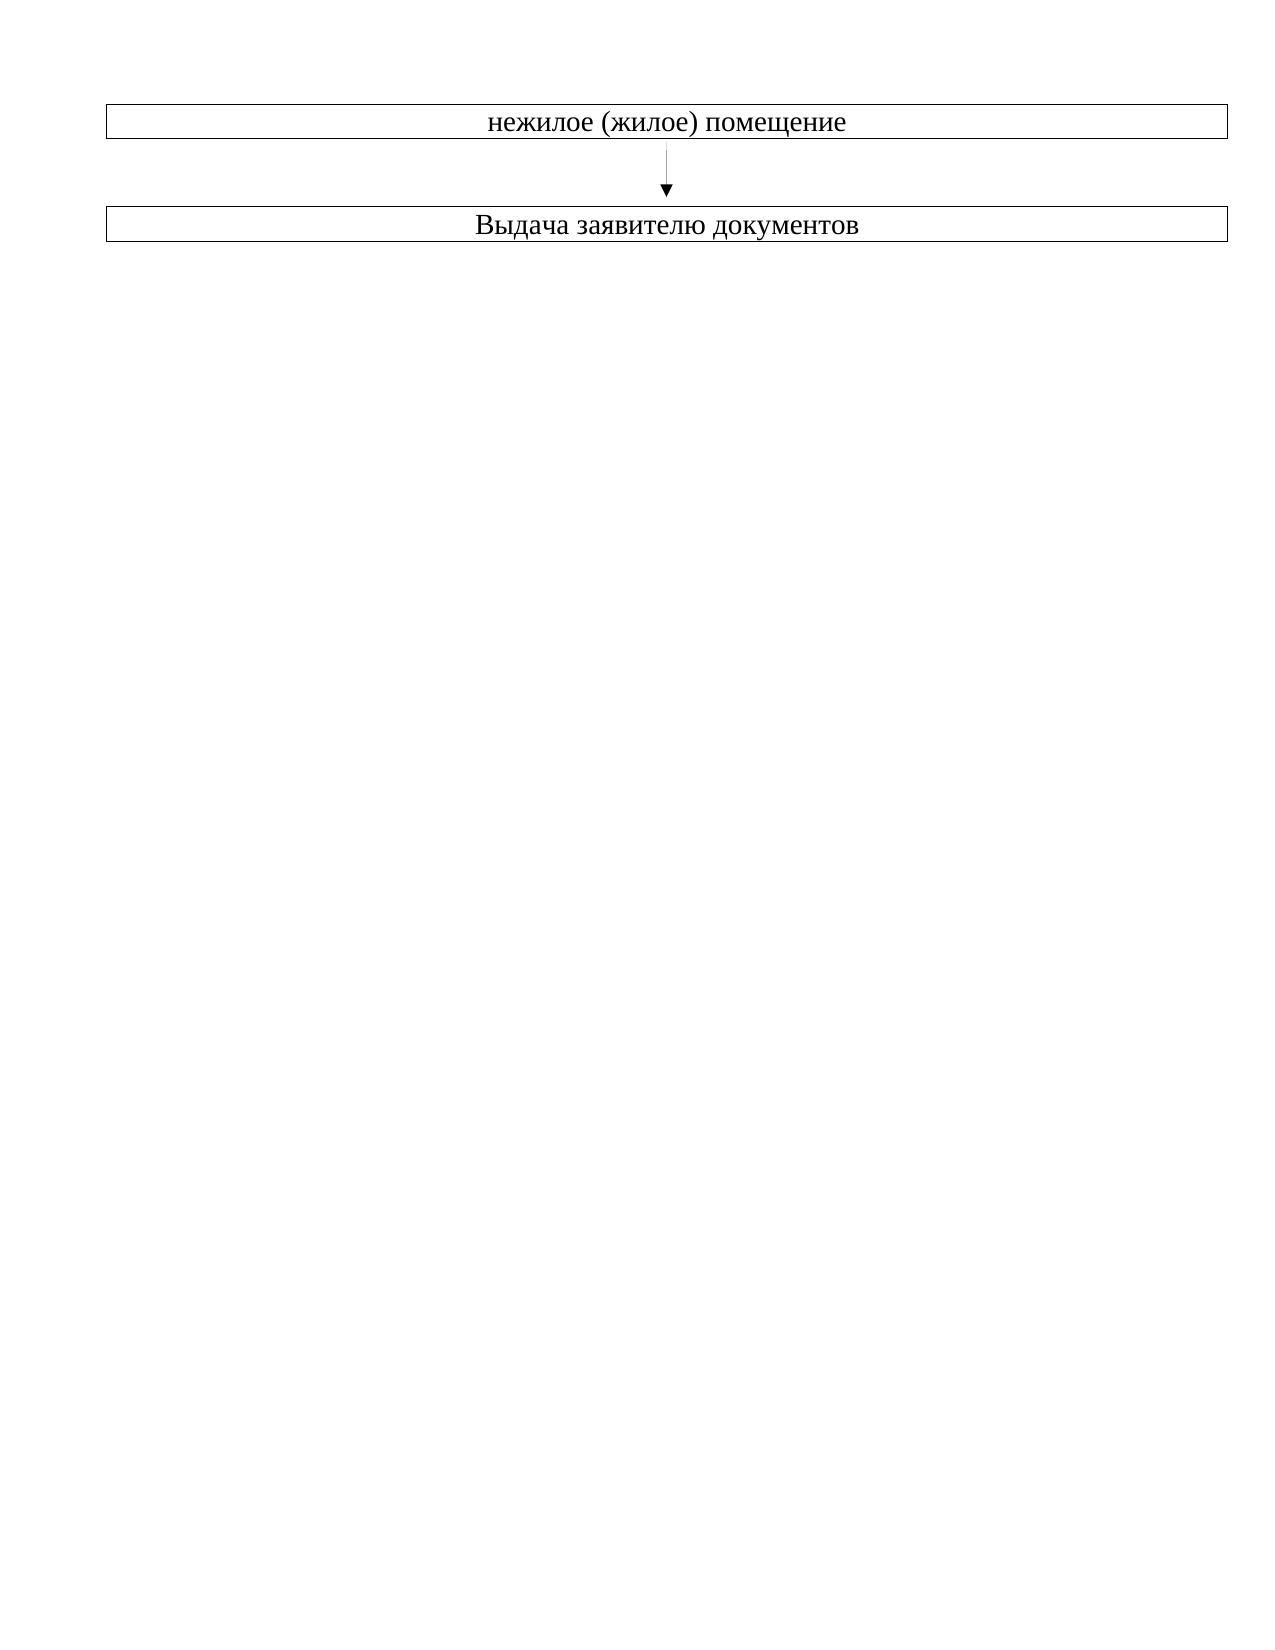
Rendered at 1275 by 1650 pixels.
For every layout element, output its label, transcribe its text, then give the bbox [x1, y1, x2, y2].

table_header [107, 105, 1227, 138]
table_header Выдача заявителю документов [107, 207, 1227, 241]
